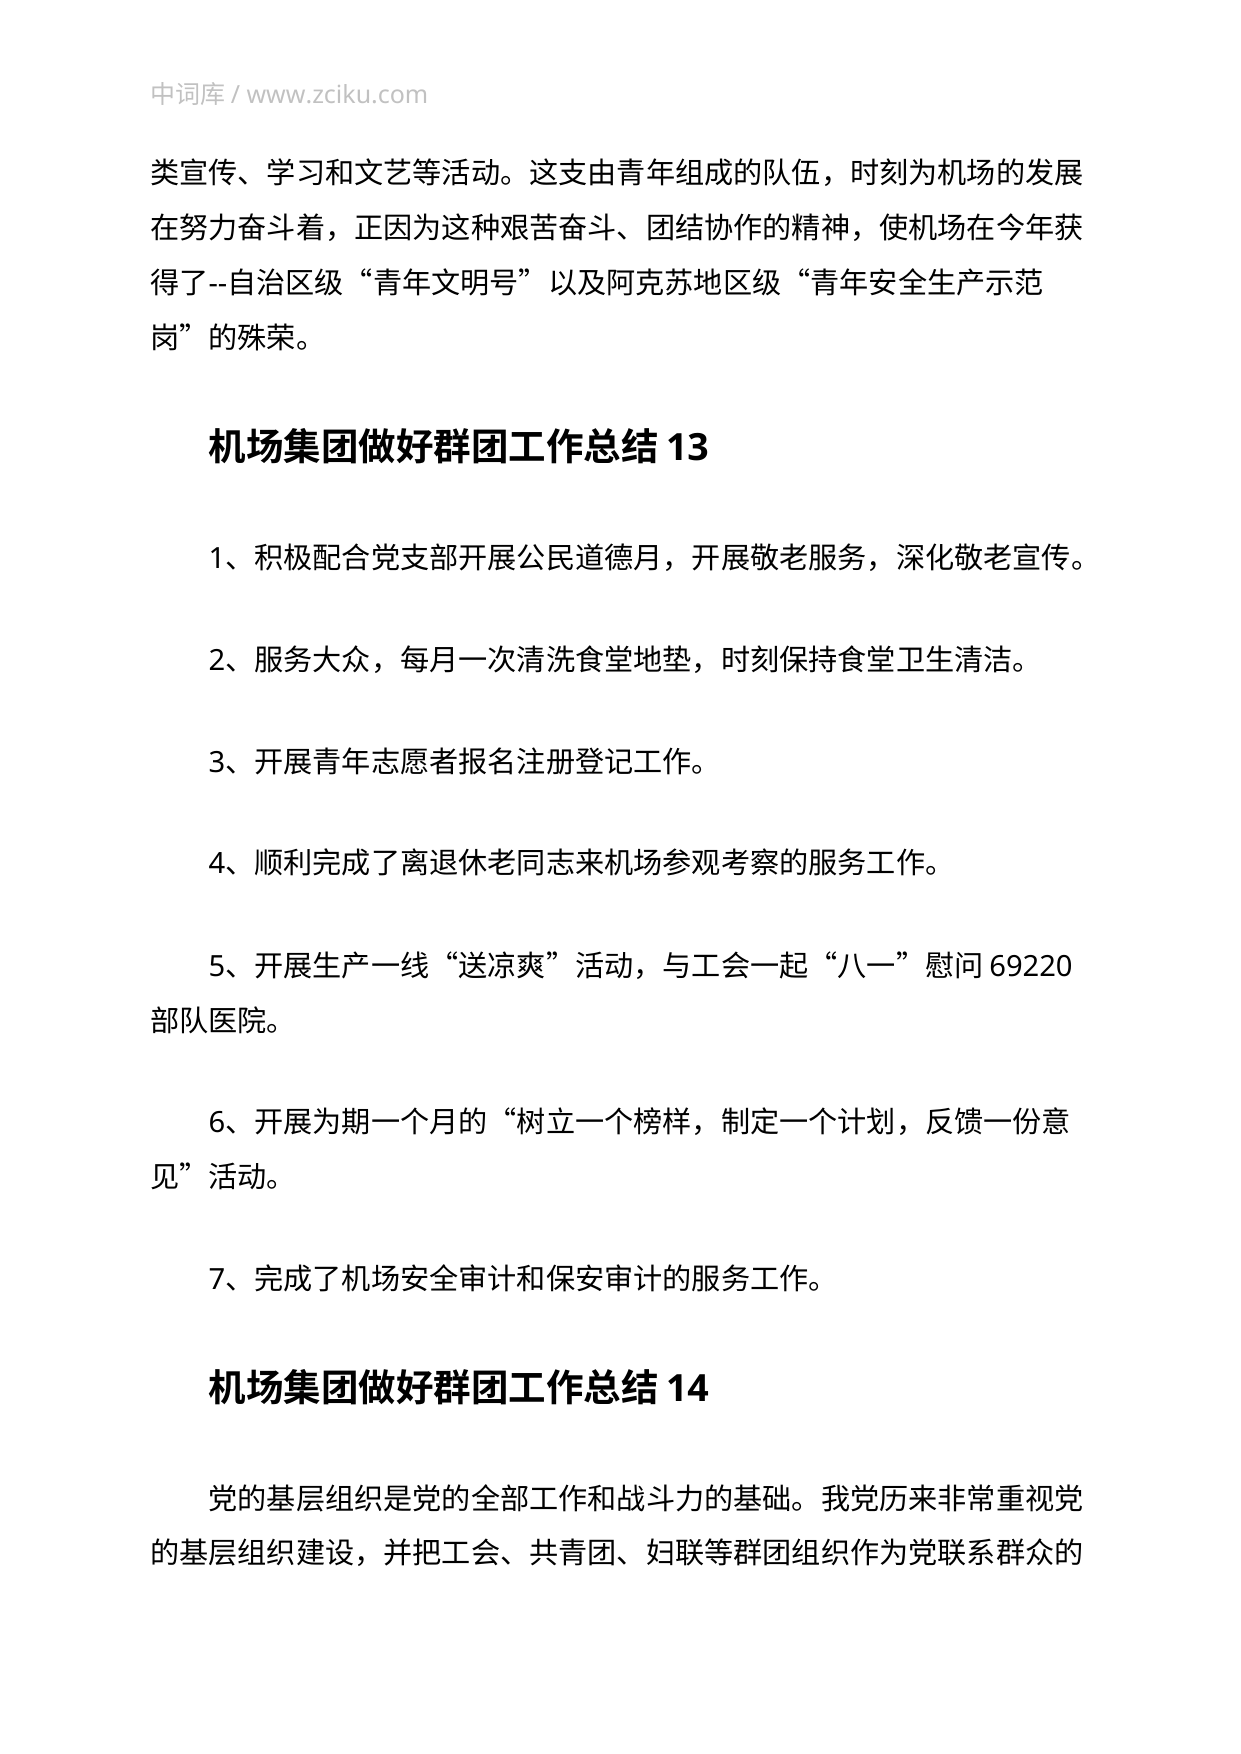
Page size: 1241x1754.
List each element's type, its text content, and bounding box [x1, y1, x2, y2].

text 机场集团做好群团工作总结13 [150, 417, 1090, 471]
text 6、开展为期一个月的“树立一个榜样，制定一个计划，反馈一份意见”活动。 [150, 1099, 1090, 1196]
text 2、服务大众，每月一次清洗食堂地垫，时刻保持食堂卫生清洁。 [150, 636, 1090, 678]
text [150, 1475, 1090, 1572]
text 机场集团做好群团工作总结14 [150, 1358, 1090, 1412]
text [150, 150, 1090, 357]
text 5、开展生产一线“送凉爽”活动，与工会一起“八一”慰问69220部队医院。 [150, 942, 1090, 1039]
text 1、积极配合党支部开展公民道德月，开展敬老服务，深化敬老宣传。 [150, 534, 1090, 577]
text 3、开展青年志愿者报名注册登记工作。 [150, 738, 1090, 781]
text 4、顺利完成了离退休老同志来机场参观考察的服务工作。 [150, 840, 1090, 882]
text 7、完成了机场安全审计和保安审计的服务工作。 [150, 1256, 1090, 1298]
